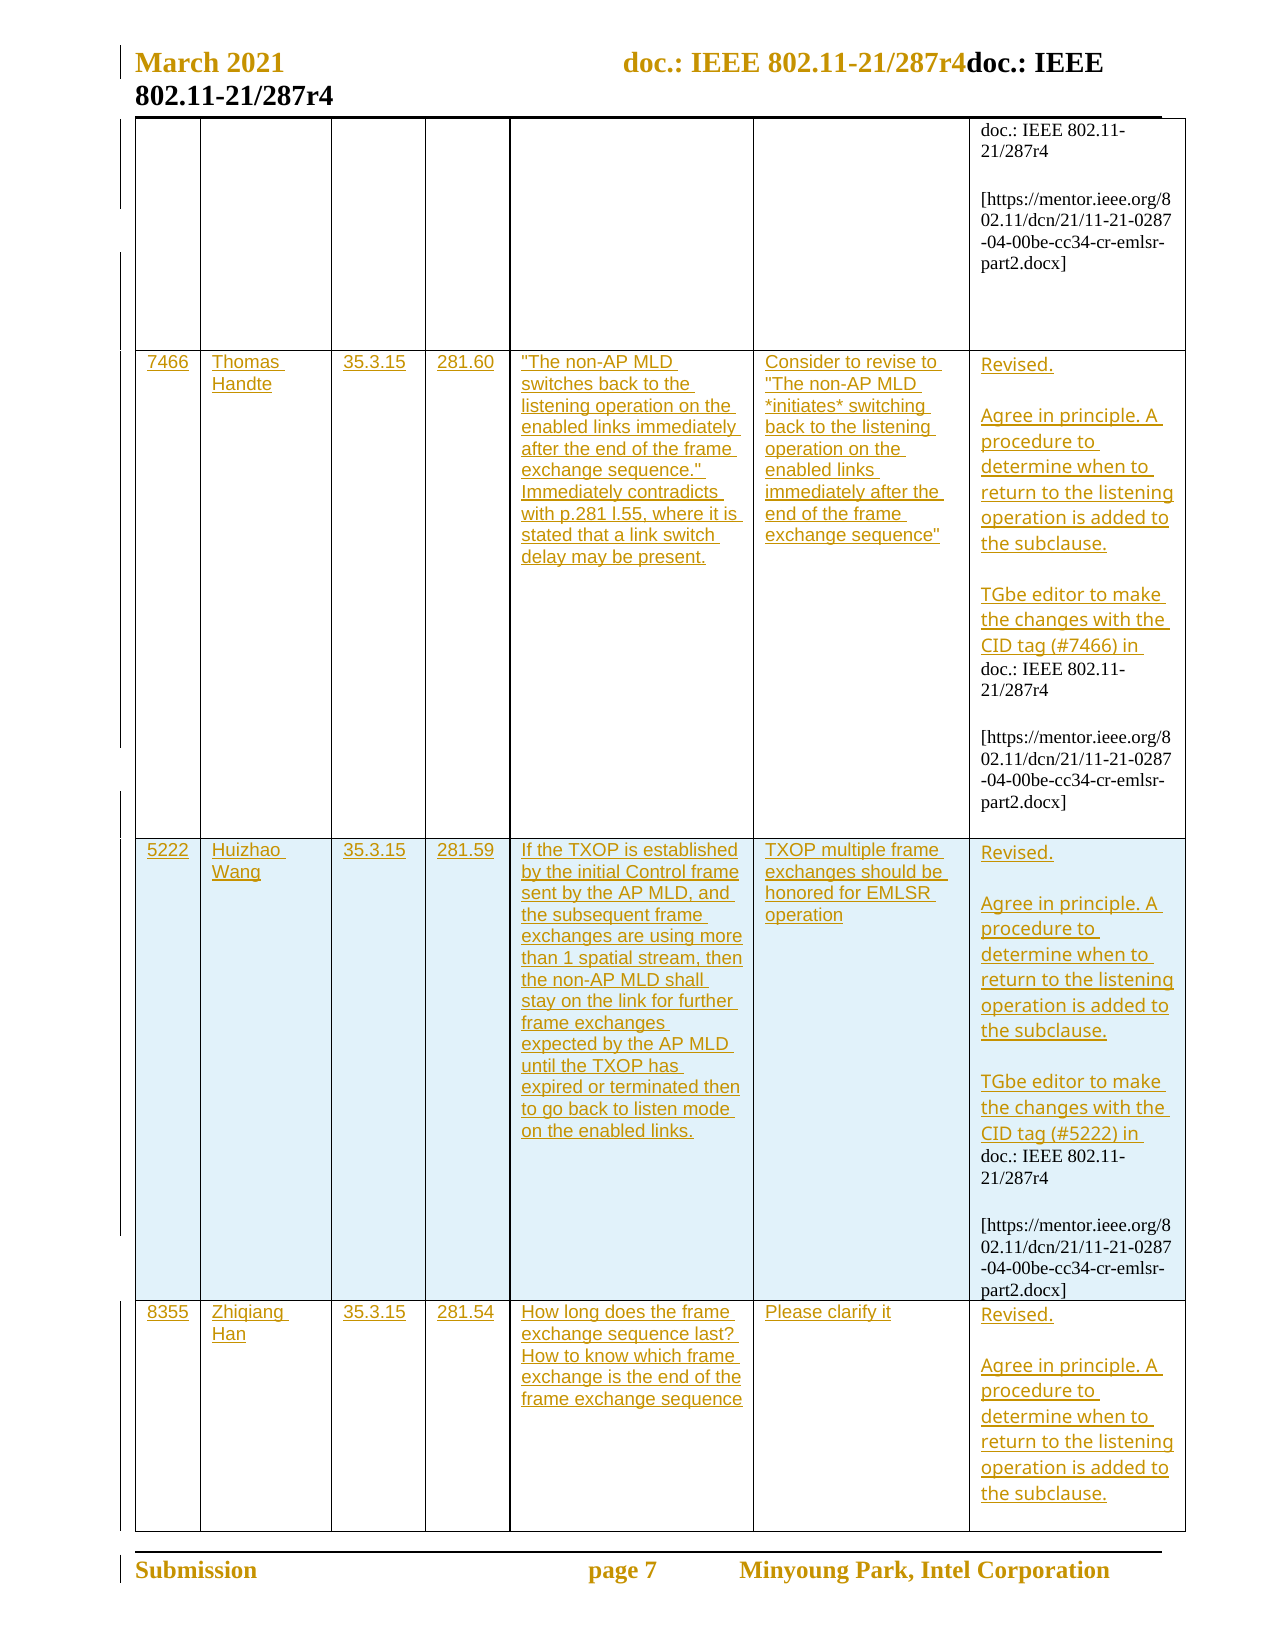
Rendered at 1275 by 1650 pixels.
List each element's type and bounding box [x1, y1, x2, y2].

table_cell [426, 1301, 509, 1531]
table_cell [332, 1301, 425, 1531]
table_cell [511, 119, 753, 350]
table_cell [426, 351, 509, 838]
table_cell [332, 351, 425, 838]
table_cell [201, 1301, 331, 1531]
table_cell [332, 119, 425, 350]
table_cell [754, 351, 969, 838]
table_cell [201, 119, 331, 350]
table_cell [426, 119, 509, 350]
table_cell [754, 1301, 969, 1531]
table_cell [970, 351, 1185, 838]
table_cell [136, 119, 200, 350]
table_cell [136, 1301, 200, 1531]
table_cell [511, 1301, 753, 1531]
table_cell [201, 351, 331, 838]
table_cell [754, 119, 969, 350]
table_cell [136, 351, 200, 838]
table_cell [970, 1301, 1185, 1531]
table_cell [511, 351, 753, 838]
table_cell [970, 119, 1185, 350]
